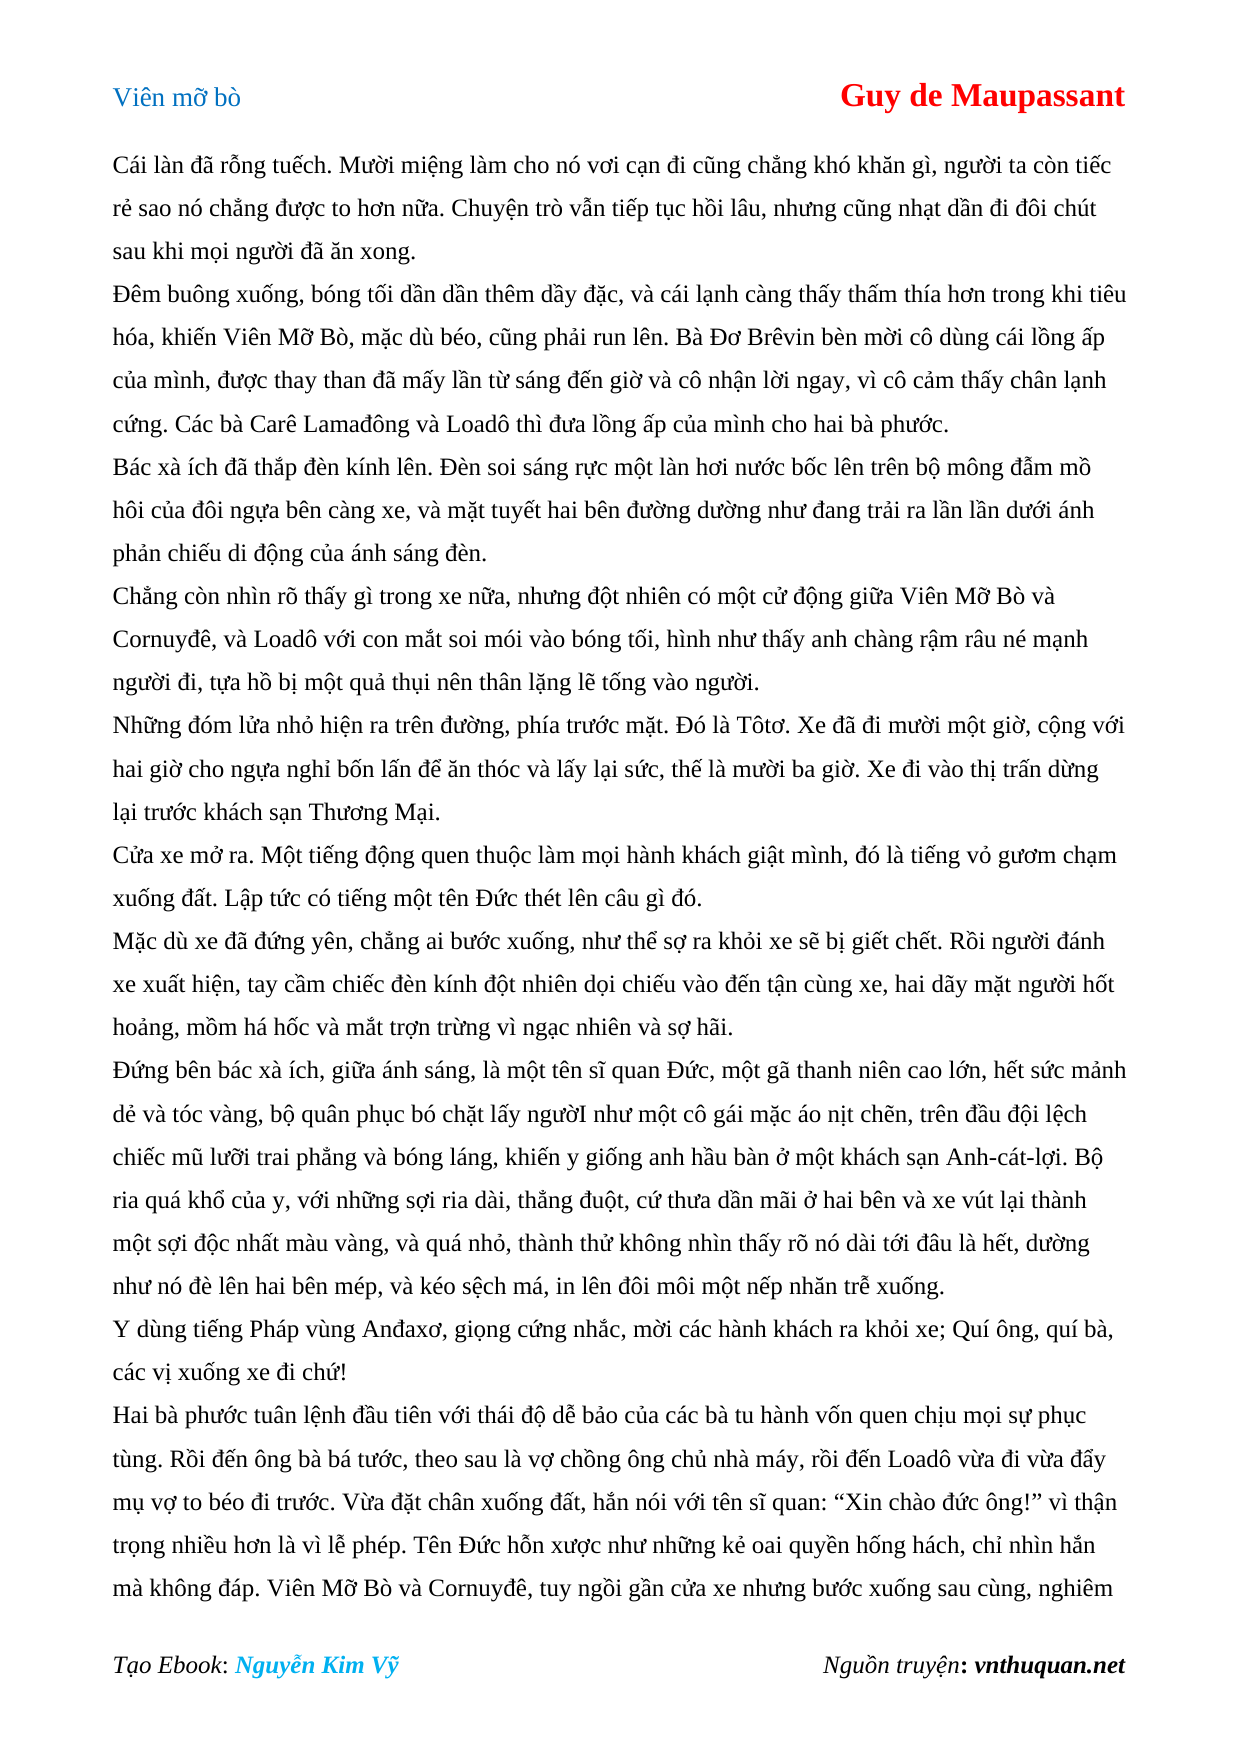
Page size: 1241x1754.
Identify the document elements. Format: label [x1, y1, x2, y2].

text [112, 150, 1128, 1602]
